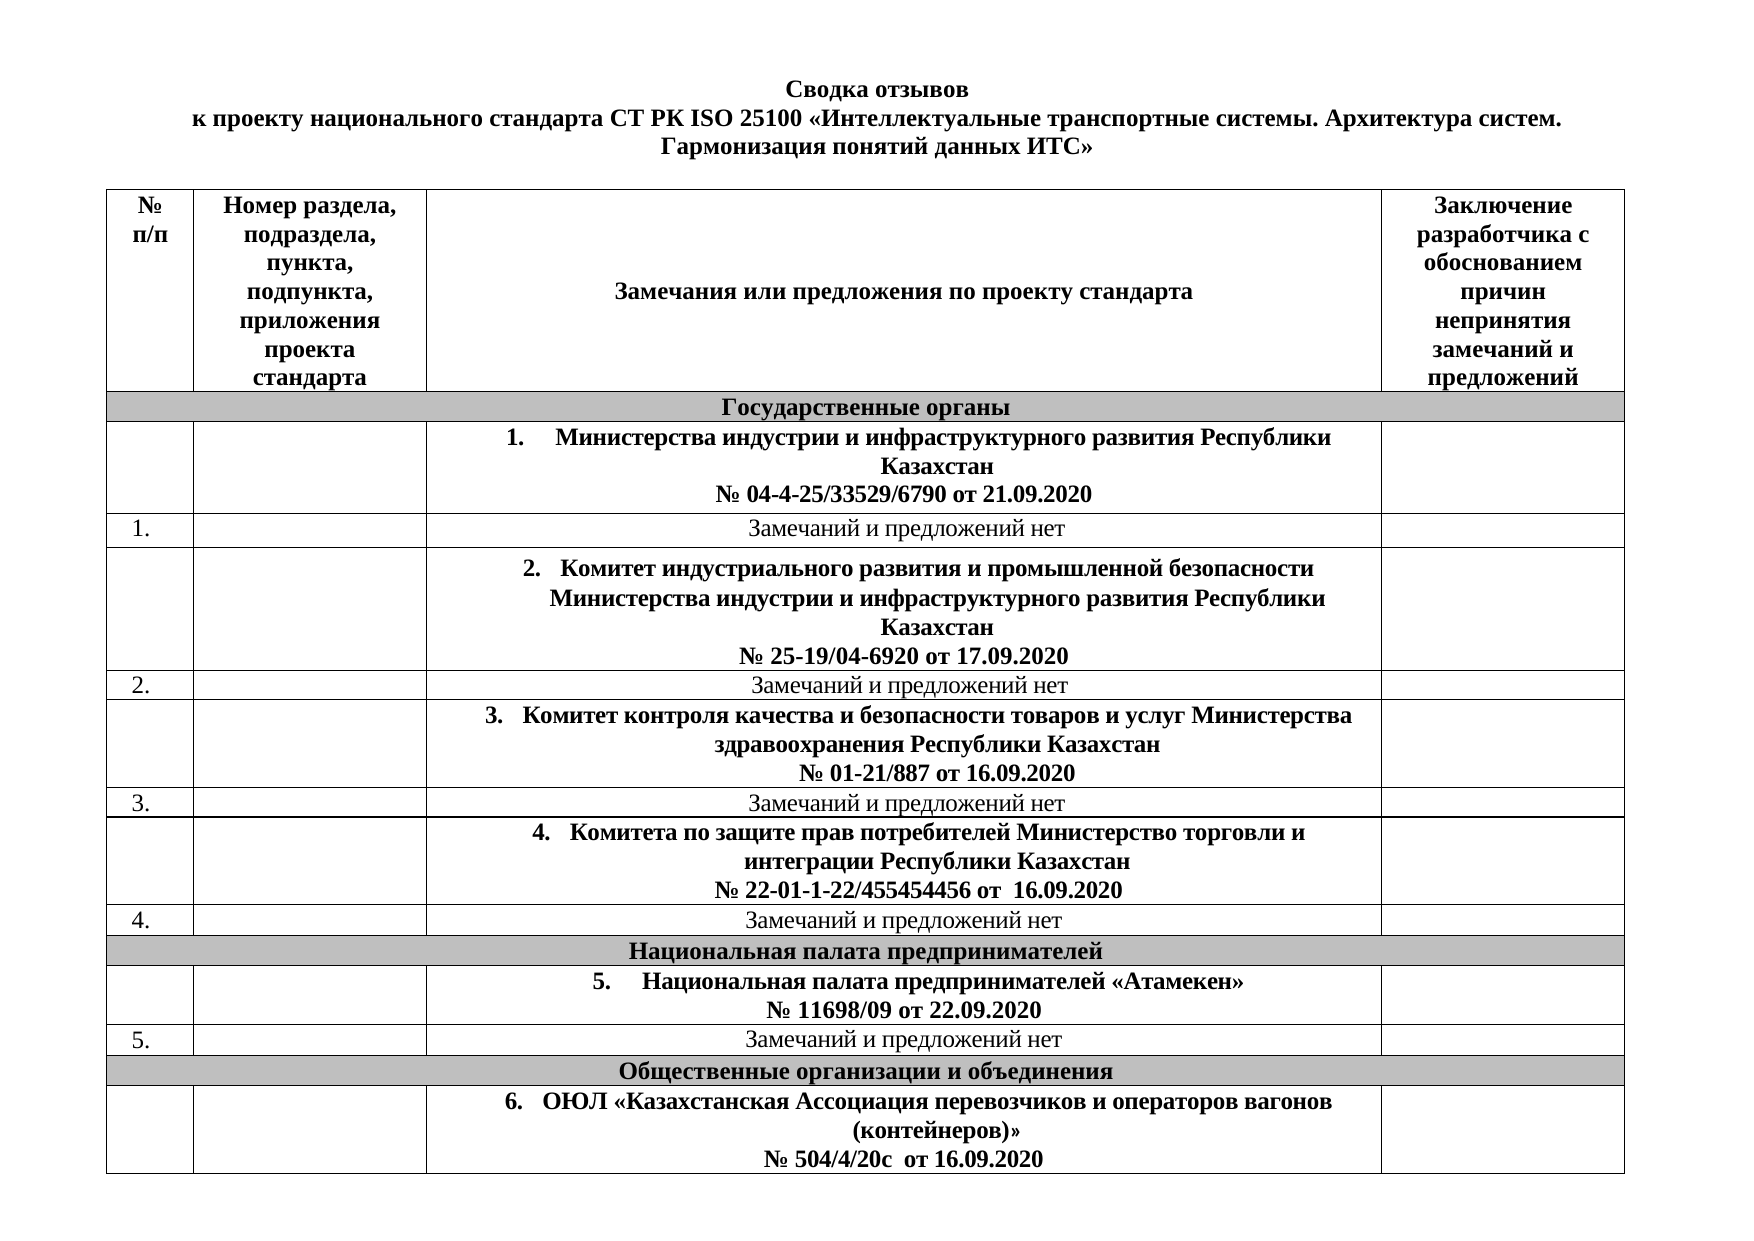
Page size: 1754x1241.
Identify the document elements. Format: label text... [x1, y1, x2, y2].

table_cell [107, 548, 193, 669]
table_header Заключение разработчика с обоснованием причин непринятия замечаний и предложений [1382, 190, 1624, 391]
table_cell [194, 905, 426, 935]
table_cell Замечаний и предложений нет [427, 788, 1381, 816]
table_cell [107, 671, 193, 699]
table_cell Комитет контроля качества и безопасности товаров и услуг Министерства здравоохранения Республики Казахстан № 01-21/887 от 16.09.2020 [427, 700, 1381, 787]
table_header № п/п [107, 190, 193, 391]
table_cell [107, 818, 193, 904]
table_cell [107, 788, 193, 816]
table_cell [194, 818, 426, 904]
table_cell [1382, 548, 1624, 669]
table_cell [107, 700, 193, 787]
table_cell Комитета по защите прав потребителей Министерство торговли и интеграции Республики Казахстан № 22-01-1-22/455454456 от 16.09.2020 [427, 818, 1381, 904]
table_cell [107, 966, 193, 1023]
table_cell [194, 1025, 426, 1055]
table_cell [1382, 788, 1624, 816]
table_cell [107, 422, 193, 512]
text Сводка отзывов [118, 74, 1636, 103]
table_cell Общественные организации и объединения [107, 1056, 1624, 1085]
table_cell Замечаний и предложений нет [427, 671, 1381, 699]
table_cell [1382, 1025, 1624, 1055]
table_cell Замечаний и предложений нет [427, 514, 1381, 547]
table_cell [194, 422, 426, 512]
table_cell [107, 905, 193, 935]
table_cell Национальная палата предпринимателей [107, 936, 1624, 965]
table_cell [1382, 671, 1624, 699]
table_cell Национальная палата предпринимателей «Атамекен» № 11698/09 от 22.09.2020 [427, 966, 1381, 1023]
table_cell [194, 671, 426, 699]
table_cell [107, 514, 193, 547]
table_cell [194, 514, 426, 547]
table_header Номер раздела, подраздела, пункта, подпункта, приложения проекта стандарта [194, 190, 426, 391]
table_cell Замечаний и предложений нет [427, 905, 1381, 935]
text к проекту национального стандарта СТ РК ISO 25100 «Интеллектуальные транспортные системы. Архитектура систем. Гармонизация понятий данных ИТС» [118, 103, 1636, 160]
table_header Замечания или предложения по проекту стандарта [427, 190, 1381, 391]
table_cell [194, 966, 426, 1023]
table_cell Министерства индустрии и инфраструктурного развития Республики Казахстан № 04-4-25/33529/6790 от 21.09.2020 [427, 422, 1381, 512]
table_cell [1382, 514, 1624, 547]
table_cell [1382, 1086, 1624, 1172]
table_cell [1382, 422, 1624, 512]
table_cell [1382, 700, 1624, 787]
table_cell [194, 788, 426, 816]
table_cell [107, 1086, 193, 1172]
table_cell Замечаний и предложений нет [427, 1025, 1381, 1055]
table_cell Комитет индустриального развития и промышленной безопасности Министерства индустрии и инфраструктурного развития Республики Казахстан № 25-19/04-6920 от 17.09.2020 [427, 548, 1381, 669]
table_cell [1382, 905, 1624, 935]
table_cell [1382, 818, 1624, 904]
table_cell [107, 1025, 193, 1055]
table_cell [194, 548, 426, 669]
table_cell [194, 700, 426, 787]
table_cell Государственные органы [107, 392, 1624, 421]
table_cell [1382, 966, 1624, 1023]
table_cell ОЮЛ «Казахстанская Ассоциация перевозчиков и операторов вагонов (контейнеров)» № 504/4/20с от 16.09.2020 [427, 1086, 1381, 1172]
table_cell [194, 1086, 426, 1172]
